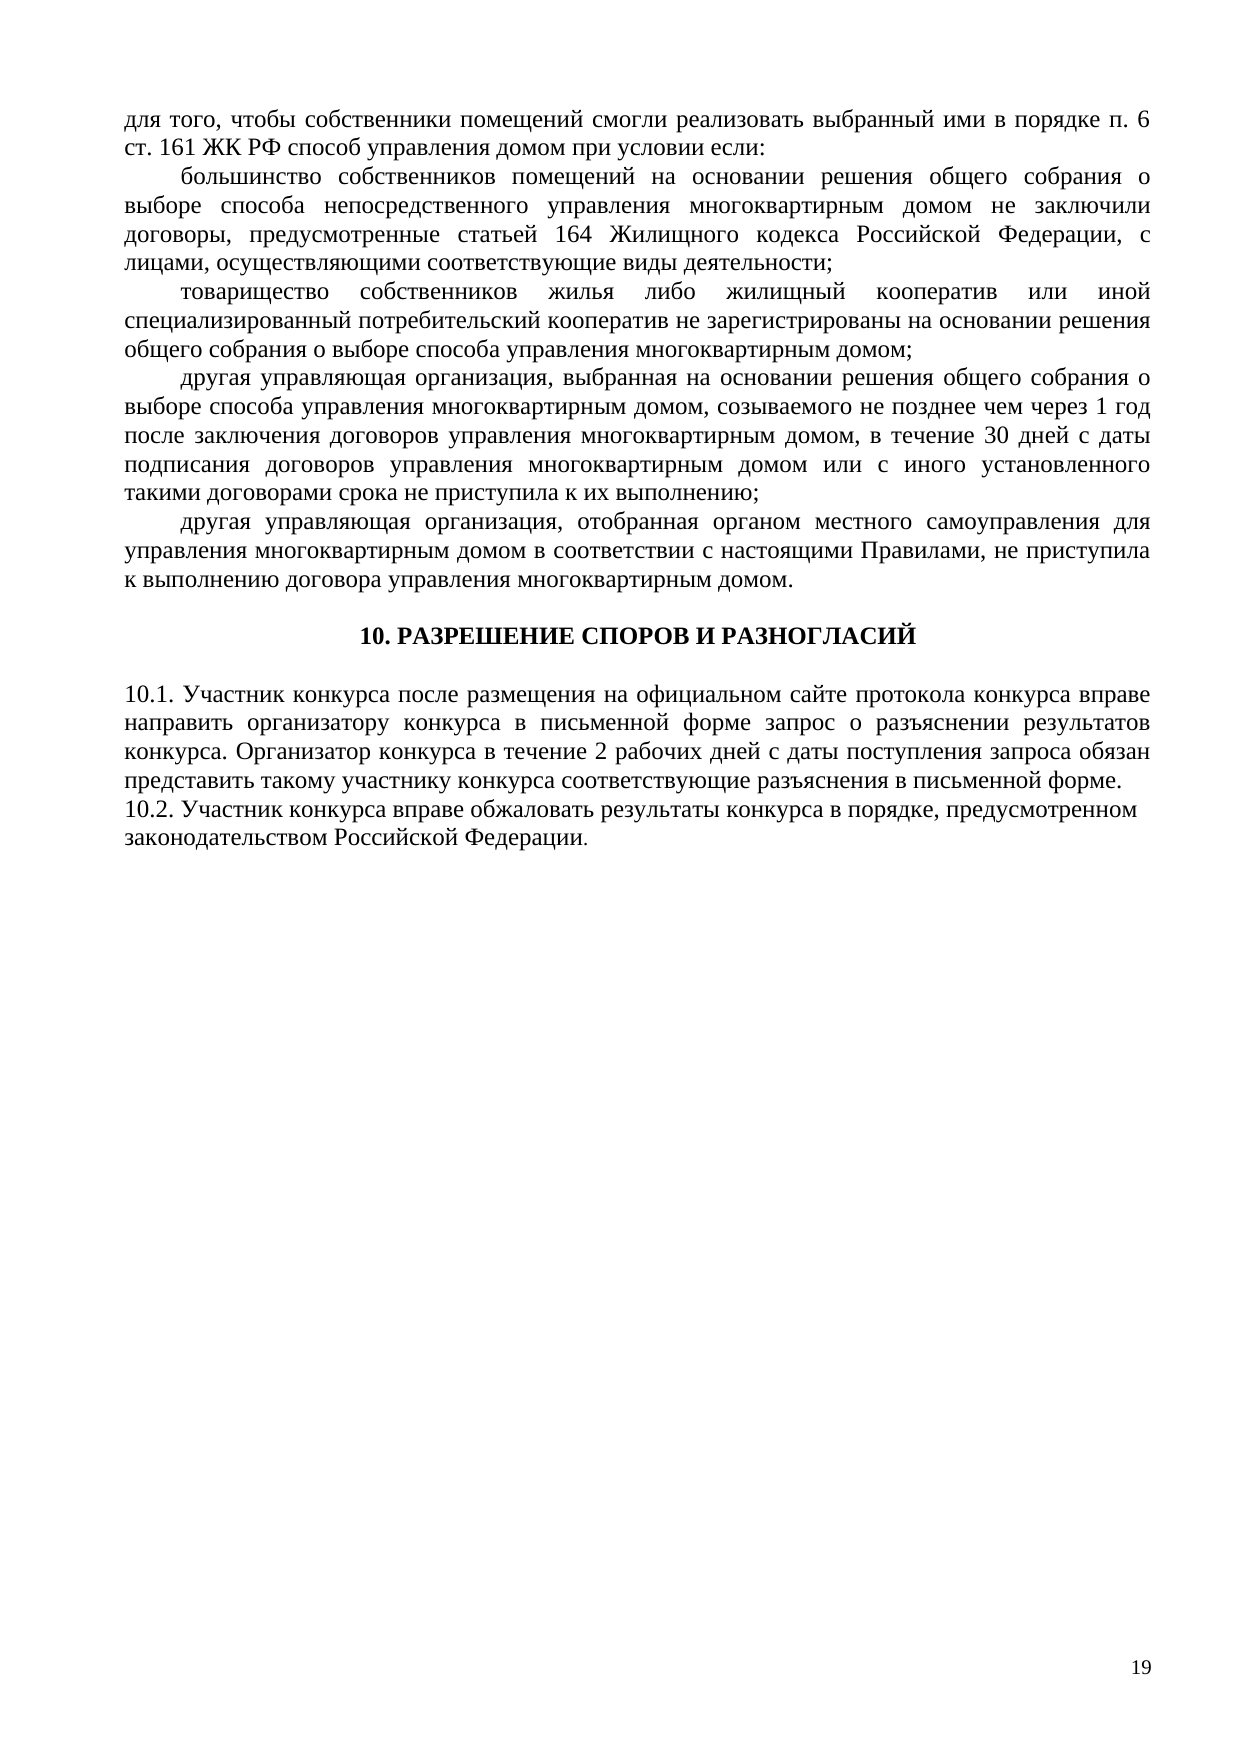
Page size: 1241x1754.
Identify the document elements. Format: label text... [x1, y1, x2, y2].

text товарищество собственников жилья либо жилищный кооператив или иной специализированный потребительский кооператив не зарегистрированы на основании решения общего собрания о выборе способа управления многоквартирным домом; [124, 276, 1152, 362]
text другая управляющая организация, отобранная органом местного самоуправления для управления многоквартирным домом в соответствии с настоящими Правилами, не приступила к выполнению договора управления многоквартирным домом. [124, 506, 1152, 592]
text большинство собственников помещений на основании решения общего собрания о выборе способа непосредственного управления многоквартирным домом не заключили договоры, предусмотренные статьей 164 Жилищного кодекса Российской Федерации, с лицами, осуществляющими соответствующие виды деятельности; [124, 161, 1152, 276]
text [124, 104, 1152, 161]
text 10.2. Участник конкурса вправе обжаловать результаты конкурса в порядке, предусмотренном законодательством Российской Федерации. [124, 794, 1152, 851]
text 10. РАЗРЕШЕНИЕ СПОРОВ И РАЗНОГЛАСИЙ [124, 621, 1152, 650]
text 10.1. Участник конкурса после размещения на официальном сайте протокола конкурса вправе направить организатору конкурса в письменной форме запрос о разъяснении результатов конкурса. Организатор конкурса в течение 2 рабочих дней с даты поступления запроса обязан представить такому участнику конкурса соответствующие разъяснения в письменной форме. [124, 679, 1152, 794]
text другая управляющая организация, выбранная на основании решения общего собрания о выборе способа управления многоквартирным домом, созываемого не позднее чем через 1 год после заключения договоров управления многоквартирным домом, в течение 30 дней с даты подписания договоров управления многоквартирным домом или с иного установленного такими договорами срока не приступила к их выполнению; [124, 362, 1152, 506]
